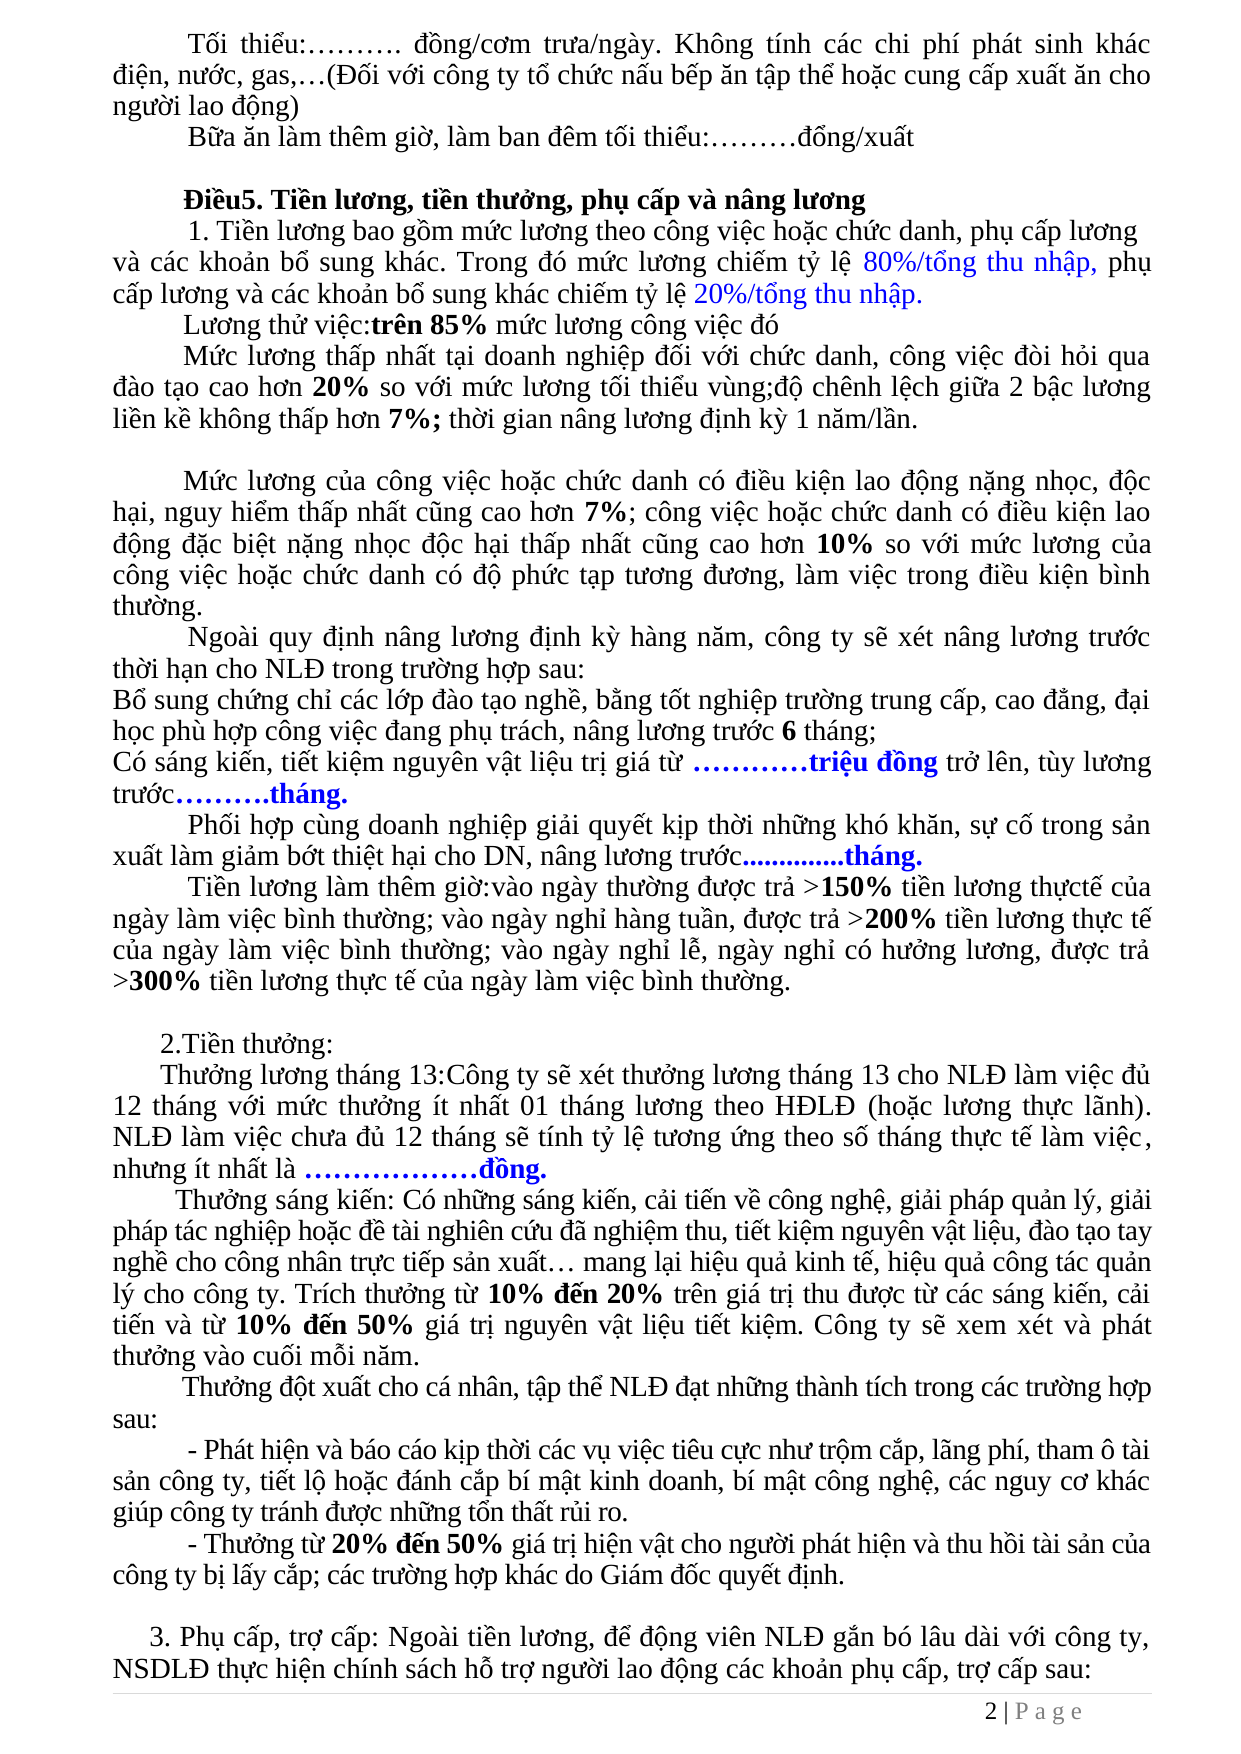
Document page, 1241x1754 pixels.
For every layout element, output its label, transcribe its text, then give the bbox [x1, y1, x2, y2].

text Lương thử việc:trên 85% mức lương công việc đó [112, 309, 1152, 341]
text Điều5. Tiền lương, tiền thưởng, phụ cấp và nâng lương [150, 184, 1152, 216]
text Ngoài quy định nâng lương định kỳ hàng năm, công ty sẽ xét nâng lương trước thời hạn cho NLĐ trong trường hợp sau: [112, 622, 1152, 684]
text và các khoản bổ sung khác. Trong đó mức lương chiếm tỷ lệ 80%/tổng thu nhập, phụ cấp lương và các khoản bổ sung khác chiếm tỷ lệ 20%/tổng thu nhập. [112, 247, 1152, 309]
text Mức lương thấp nhất tại doanh nghiệp đối với chức danh, công việc đòi hỏi qua đào tạo cao hơn 20% so với mức lương tối thiểu vùng;độ chênh lệch giữa 2 bậc lương liền kề không thấp hơn 7%; thời gian nâng lương định kỳ 1 năm/lần. [112, 341, 1152, 434]
text 3. Phụ cấp, trợ cấp: Ngoài tiền lương, để động viên NLĐ gắn bó lâu dài với công ty, NSDLĐ thực hiện chính sách hỗ trợ người lao động các khoản phụ cấp, trợ cấp sau: [112, 1622, 1152, 1684]
text Có sáng kiến, tiết kiệm nguyên vật liệu trị giá từ …………triệu đồng trở lên, tùy lương trước……….tháng. [112, 747, 1152, 809]
text - Phát hiện và báo cáo kịp thời các vụ việc tiêu cực như trộm cắp, lãng phí, tham ô tài sản công ty, tiết lộ hoặc đánh cắp bí mật kinh doanh, bí mật công nghệ, các nguy cơ khác giúp công ty tránh được những tổn thất rủi ro. [112, 1434, 1152, 1528]
text 2.Tiền thưởng: [112, 1028, 1152, 1059]
text Thưởng sáng kiến: Có những sáng kiến, cải tiến về công nghệ, giải pháp quản lý, giải pháp tác nghiệp hoặc đề tài nghiên cứu đã nghiệm thu, tiết kiệm nguyên vật liệu, đào tạo tay nghề cho công nhân trực tiếp sản xuất… mang lại hiệu quả kinh tế, hiệu quả công tác quản lý cho công ty. Trích thưởng từ 10% đến 20% trên giá trị thu được từ các sáng kiến, cải tiến và từ 10% đến 50% giá trị nguyên vật liệu tiết kiệm. Công ty sẽ xem xét và phát thưởng vào cuối mỗi năm. [112, 1184, 1152, 1372]
text Thưởng lương tháng 13:Công ty sẽ xét thưởng lương tháng 13 cho NLĐ làm việc đủ 12 tháng với mức thưởng ít nhất 01 tháng lương theo HĐLĐ (hoặc lương thực lãnh). NLĐ làm việc chưa đủ 12 tháng sẽ tính tỷ lệ tương ứng theo số tháng thực tế làm việc, nhưng ít nhất là ………………đồng. [112, 1059, 1152, 1184]
text Mức lương của công việc hoặc chức danh có điều kiện lao động nặng nhọc, độc hại, nguy hiểm thấp nhất cũng cao hơn 7%; công việc hoặc chức danh có điều kiện lao động đặc biệt nặng nhọc độc hại thấp nhất cũng cao hơn 10% so với mức lương của công việc hoặc chức danh có độ phức tạp tương đương, làm việc trong điều kiện bình thường. [112, 466, 1152, 622]
text - Thưởng từ 20% đến 50% giá trị hiện vật cho người phát hiện và thu hồi tài sản của công ty bị lấy cắp; các trường hợp khác do Giám đốc quyết định. [112, 1528, 1152, 1591]
text Bữa ăn làm thêm giờ, làm ban đêm tối thiểu:………đổng/xuất [112, 122, 1152, 153]
text Tiền lương làm thêm giờ:vào ngày thường được trả >150% tiền lương thựctế của ngày làm việc bình thường; vào ngày nghỉ hàng tuần, được trả >200% tiền lương thực tế của ngày làm việc bình thường; vào ngày nghỉ lễ, ngày nghỉ có hưởng lương, được trả >300% tiền lương thực tế của ngày làm việc bình thường. [112, 872, 1152, 997]
text Tối thiểu:………. đồng/cơm trưa/ngày. Không tính các chi phí phát sinh khác điện, nước, gas,…(Đối với công ty tổ chức nấu bếp ăn tập thể hoặc cung cấp xuất ăn cho người lao động) [112, 28, 1152, 122]
text Phối hợp cùng doanh nghiệp giải quyết kịp thời những khó khăn, sự cố trong sản xuất làm giảm bớt thiệt hại cho DN, nâng lương trước..............tháng. [112, 809, 1152, 872]
text Thưởng đột xuất cho cá nhân, tập thể NLĐ đạt những thành tích trong các trường hợp sau: [112, 1372, 1152, 1434]
text Bổ sung chứng chỉ các lớp đào tạo nghề, bằng tốt nghiệp trường trung cấp, cao đẳng, đại học phù hợp công việc đang phụ trách, nâng lương trước 6 tháng; [112, 684, 1152, 747]
list Tiền lương bao gồm mức lương theo công việc hoặc chức danh, phụ cấp lương [187, 216, 1152, 247]
